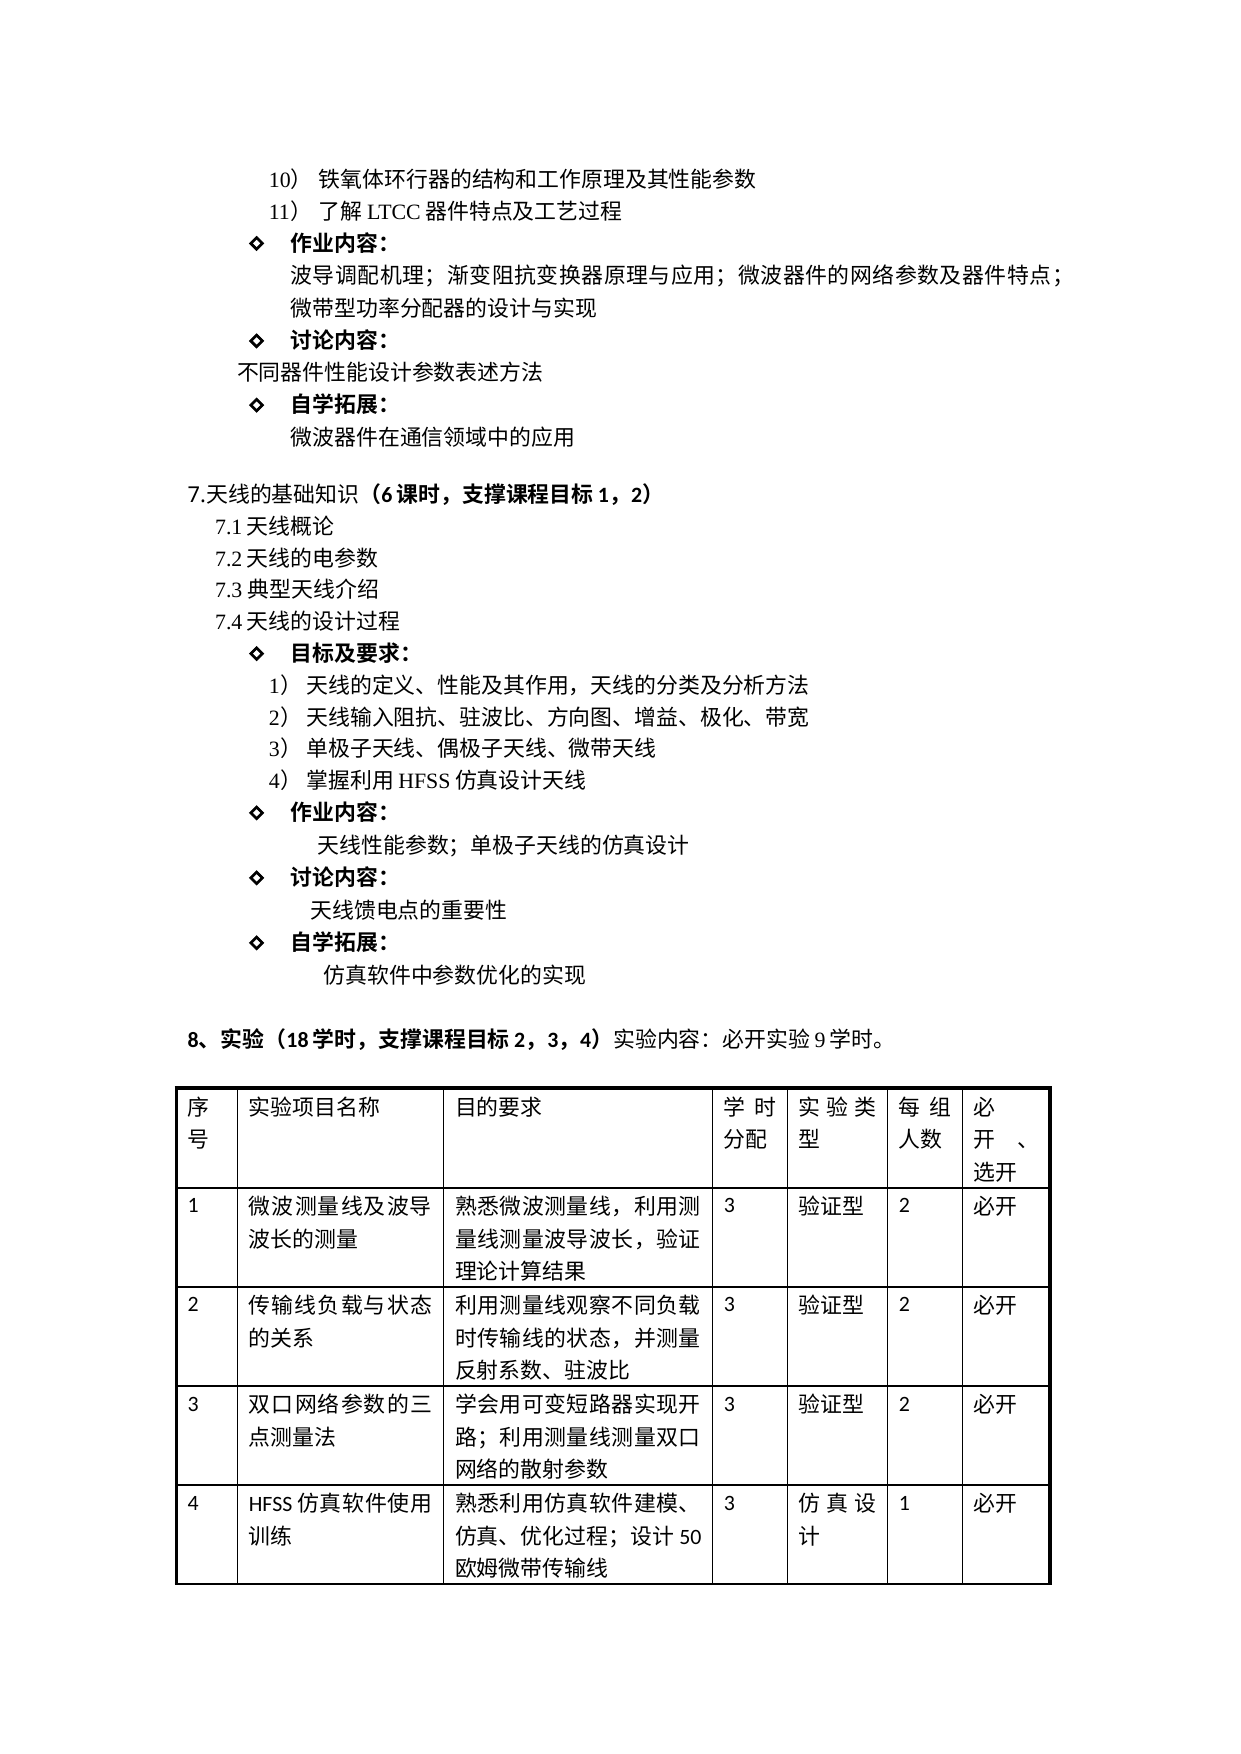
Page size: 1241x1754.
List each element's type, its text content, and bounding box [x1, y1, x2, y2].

list 讨论内容： [247, 860, 1053, 892]
table_cell 1 [178, 1189, 237, 1286]
table_header 实验类型 [788, 1090, 887, 1187]
table_cell 3 [713, 1288, 787, 1385]
list 单极子天线、偶极子天线、微带天线 [269, 731, 1053, 763]
list 目标及要求： [247, 636, 1053, 668]
table_cell 2 [888, 1387, 962, 1484]
table_header 必开、选开 [963, 1090, 1048, 1187]
table_cell 熟悉利用仿真软件建模、仿真、优化过程；设计50欧姆微带传输线 [444, 1486, 712, 1583]
table_cell 必开 [963, 1387, 1048, 1484]
table_cell 3 [713, 1189, 787, 1286]
list 自学拓展： [247, 925, 1053, 957]
list 作业内容： [247, 795, 1053, 827]
list 作业内容： [247, 225, 1053, 258]
table_cell 利用测量线观察不同负载时传输线的状态，并测量反射系数、驻波比 [444, 1288, 712, 1385]
table_header 每组人数 [888, 1090, 962, 1187]
list 天线的定义、性能及其作用，天线的分类及分析方法 [269, 668, 1053, 700]
list 铁氧体环行器的结构和工作原理及其性能参数 [269, 162, 1053, 194]
table_cell 传输线负载与状态的关系 [238, 1288, 443, 1385]
text 微波器件在通信领域中的应用 [290, 419, 1053, 452]
table_cell 仿真设计 [788, 1486, 887, 1583]
table_cell 微波测量线及波导波长的测量 [238, 1189, 443, 1286]
table_cell 验证型 [788, 1387, 887, 1484]
table_cell 1 [888, 1486, 962, 1583]
table_header 实验项目名称 [238, 1090, 443, 1187]
text 7.1天线概论 [187, 509, 1053, 541]
list 天线输入阻抗、驻波比、方向图、增益、极化、带宽 [269, 700, 1053, 731]
table_cell 3 [713, 1387, 787, 1484]
table_cell 3 [178, 1387, 237, 1484]
table_cell 必开 [963, 1189, 1048, 1286]
text 7.3 典型天线介绍 [187, 572, 1053, 604]
table_cell 2 [888, 1288, 962, 1385]
table_cell 2 [888, 1189, 962, 1286]
list 掌握利用HFSS仿真设计天线 [269, 763, 1053, 795]
table_cell 4 [178, 1486, 237, 1583]
list 自学拓展： [247, 387, 1053, 419]
list 天线馈电点的重要性 [290, 892, 1053, 925]
list 讨论内容： [247, 323, 1053, 355]
table_cell 学会用可变短路器实现开路；利用测量线测量双口网络的散射参数 [444, 1387, 712, 1484]
text 8、实验（18学时，支撑课程目标2，3，4）实验内容：必开实验9学时。 [187, 1022, 1053, 1054]
table_header 学时分配 [713, 1090, 787, 1187]
list 了解LTCC器件特点及工艺过程 [269, 194, 1053, 225]
table_cell 3 [713, 1486, 787, 1583]
text 不同器件性能设计参数表述方法 [187, 355, 1053, 387]
text 7.4天线的设计过程 [187, 604, 1053, 636]
table_cell 必开 [963, 1486, 1048, 1583]
table_cell 熟悉微波测量线，利用测量线测量波导波长，验证理论计算结果 [444, 1189, 712, 1286]
table_header 目的要求 [444, 1090, 712, 1187]
text 7.天线的基础知识（6课时，支撑课程目标1，2） [187, 477, 1053, 509]
list 仿真软件中参数优化的实现 [312, 957, 1053, 990]
table_header 序号 [178, 1090, 237, 1187]
table_cell HFSS仿真软件使用训练 [238, 1486, 443, 1583]
text 7.2天线的电参数 [187, 541, 1053, 572]
table_cell 2 [178, 1288, 237, 1385]
table_cell 必开 [963, 1288, 1048, 1385]
table_cell 验证型 [788, 1288, 887, 1385]
list 波导调配机理；渐变阻抗变换器原理与应用；微波器件的网络参数及器件特点；微带型功率分配器的设计与实现 [290, 258, 1053, 323]
table_cell 双口网络参数的三点测量法 [238, 1387, 443, 1484]
list 天线性能参数；单极子天线的仿真设计 [312, 827, 1053, 860]
table_cell 验证型 [788, 1189, 887, 1286]
